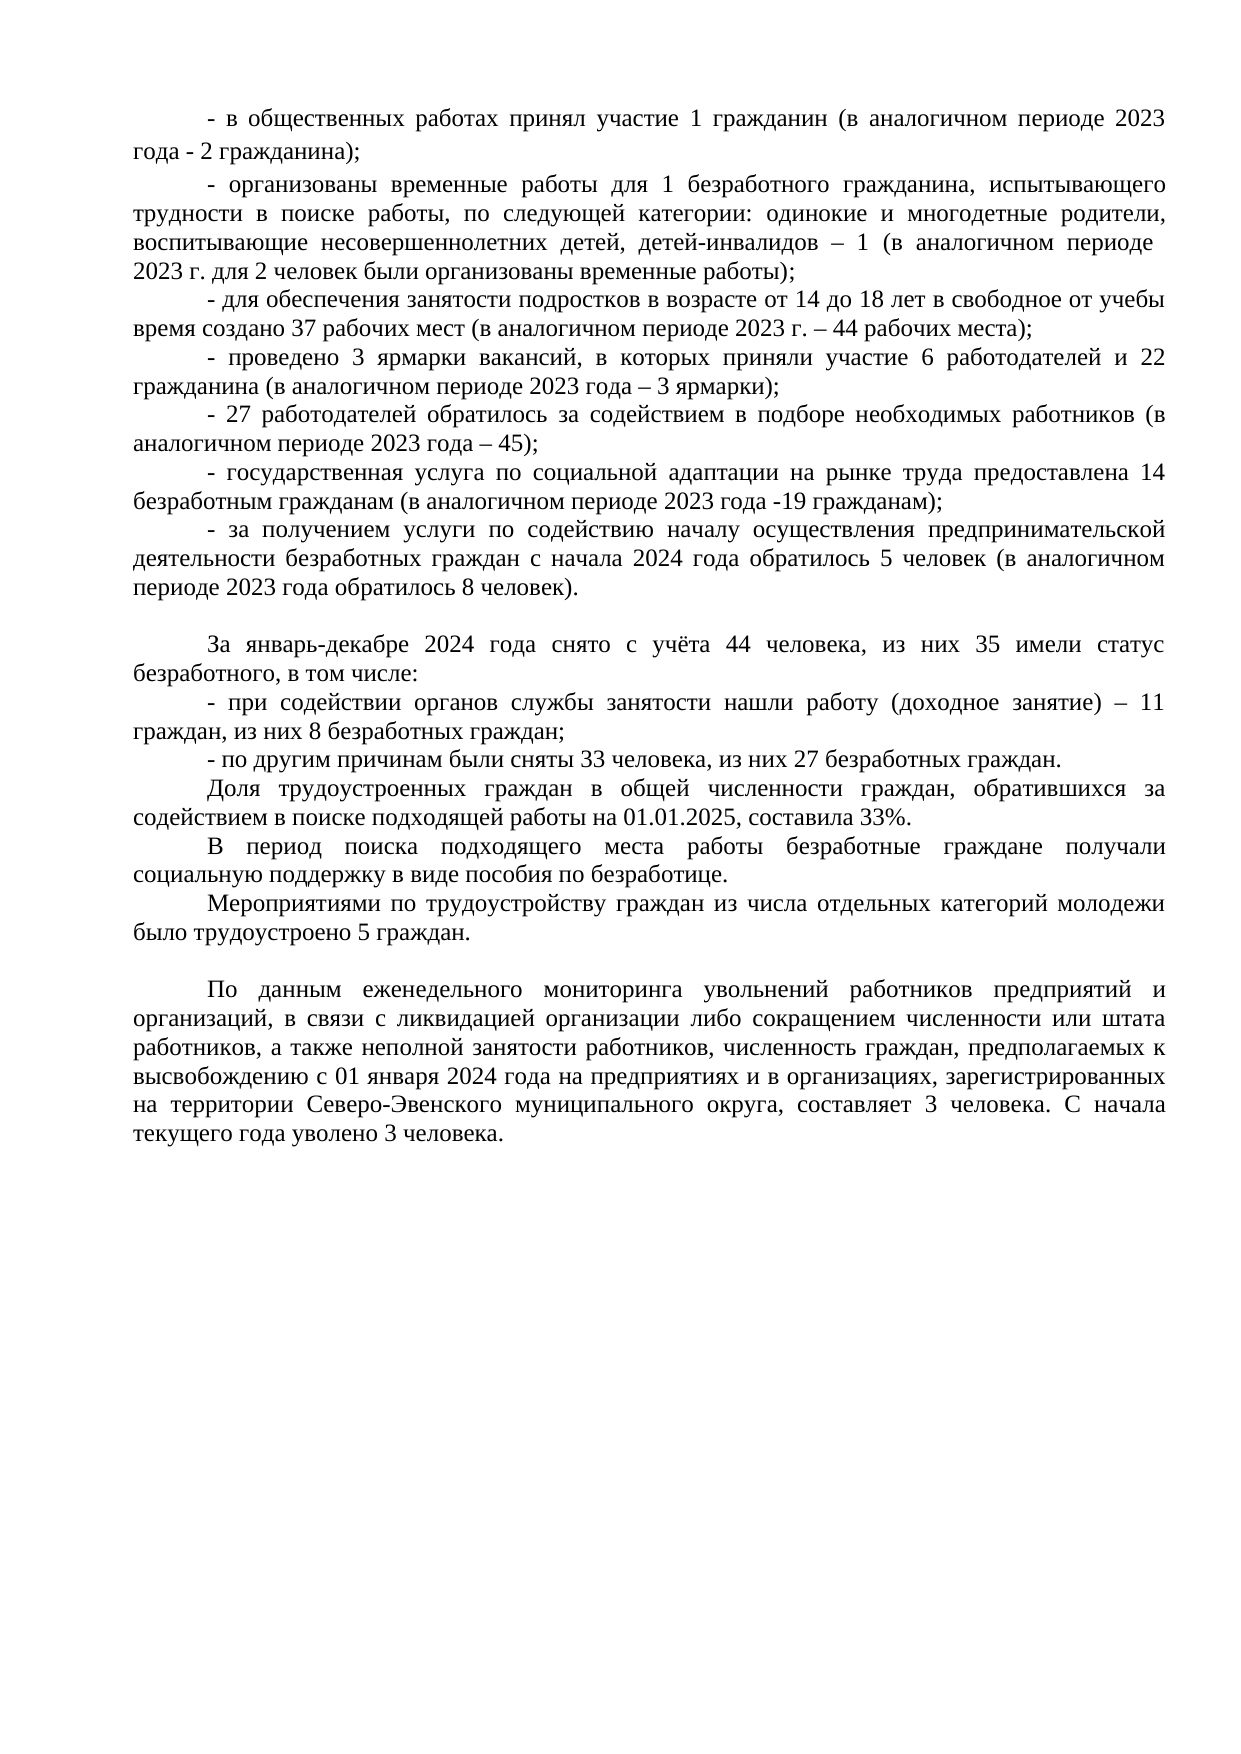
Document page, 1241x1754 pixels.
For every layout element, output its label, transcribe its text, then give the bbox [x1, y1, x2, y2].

text - 27 работодателей обратилось за содействием в подборе необходимых работников (в аналогичном периоде 2023 года – 45); [133, 399, 1166, 457]
text За январь-декабре 2024 года снято с учёта 44 человека, из них 35 имели статус безработного, в том числе: [133, 629, 1166, 687]
text - для обеспечения занятости подростков в возрасте от 14 до 18 лет в свободное от учебы время создано 37 рабочих мест (в аналогичном периоде 2023 г. – 44 рабочих места); [133, 284, 1166, 342]
text - в общественных работах принял участие 1 гражданин (в аналогичном периоде 2023 года - 2 гражданина); [133, 103, 1166, 165]
text - по другим причинам были сняты 33 человека, из них 27 безработных граждан. [133, 744, 1166, 773]
text - при содействии органов службы занятости нашли работу (доходное занятие) – 11 граждан, из них 8 безработных граждан; [133, 687, 1166, 744]
text По данным еженедельного мониторинга увольнений работников предприятий и организаций, в связи с ликвидацией организации либо сокращением численности или штата работников, а также неполной занятости работников, численность граждан, предполагаемых к высвобождению с 01 января 2024 года на предприятиях и в организациях, зарегистрированных на территории Северо-Эвенского муниципального округа, составляет 3 человека. С начала текущего года уволено 3 человека. [133, 974, 1166, 1147]
text Доля трудоустроенных граждан в общей численности граждан, обратившихся за содействием в поиске подходящей работы на 01.01.2025, составила 33%. [133, 773, 1166, 831]
text - за получением услуги по содействию началу осуществления предпринимательской деятельности безработных граждан с начала 2024 года обратилось 5 человек (в аналогичном периоде 2023 года обратилось 8 человек). [133, 514, 1166, 601]
text - организованы временные работы для 1 безработного гражданина, испытывающего трудности в поиске работы, по следующей категории: одинокие и многодетные родители, воспитывающие несовершеннолетних детей, детей-инвалидов – 1 (в аналогичном периоде 2023 г. для 2 человек были организованы временные работы); [133, 169, 1166, 284]
text Мероприятиями по трудоустройству граждан из числа отдельных категорий молодежи было трудоустроено 5 граждан. [133, 888, 1166, 946]
text - государственная услуга по социальной адаптации на рынке труда предоставлена 14 безработным гражданам (в аналогичном периоде 2023 года -19 гражданам); [133, 457, 1166, 514]
text - проведено 3 ярмарки вакансий, в которых приняли участие 6 работодателей и 22 гражданина (в аналогичном периоде 2023 года – 3 ярмарки); [133, 342, 1166, 399]
text В период поиска подходящего места работы безработные граждане получали социальную поддержку в виде пособия по безработице. [133, 831, 1166, 888]
